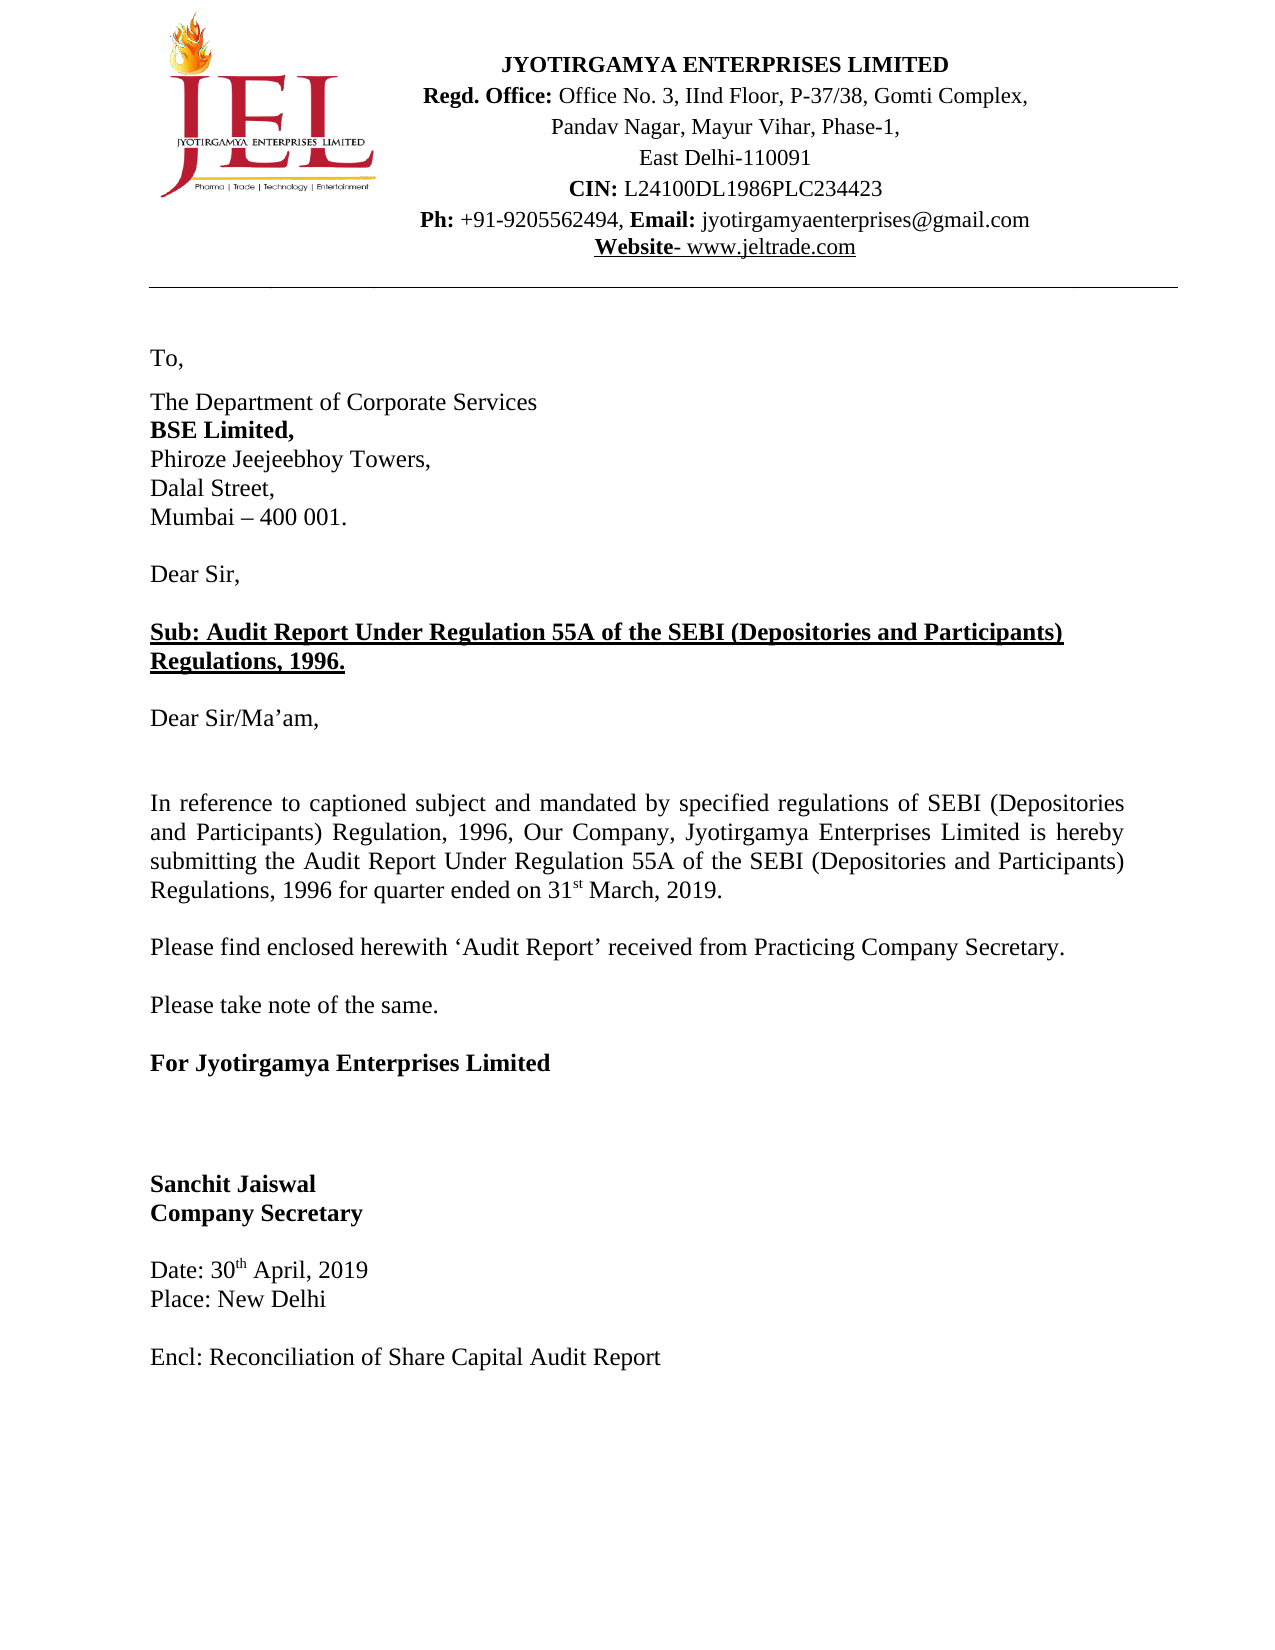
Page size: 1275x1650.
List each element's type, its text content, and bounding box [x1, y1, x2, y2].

text CIN: L24100DL1986PLC234423 [418, 175, 1033, 202]
subtitle For Jyotirgamya Enterprises Limited [150, 1048, 1137, 1077]
subtitle BSE Limited, [150, 416, 1137, 444]
text Regd. Office: Office No. 3, IInd Floor, P-37/38, Gomti Complex, Pandav Nagar, Mayur Vihar, Phase-1, [418, 82, 1033, 139]
subtitle Sub: Audit Report Under Regulation 55A of the SEBI (Depositories and Participants) Regulations, 1996. [150, 617, 1137, 675]
picture [160, 10, 376, 198]
text Sanchit Jaiswal Company Secretary [150, 1169, 365, 1227]
text East Delhi-110091 [418, 144, 1032, 170]
text JYOTIRGAMYA ENTERPRISES LIMITED [418, 51, 1032, 78]
text Phiroze Jeejeebhoy Towers, Dalal Street, [150, 444, 433, 502]
text Mumbai – 400 001. Dear Sir, [150, 502, 349, 588]
text To, [150, 343, 1137, 372]
text Ph: +91-9205562494, Email: jyotirgamyaenterprises@gmail.com [418, 206, 1032, 233]
text Encl: Reconciliation of Share Capital Audit Report [150, 1342, 1137, 1370]
text The Department of Corporate Services [150, 387, 1137, 415]
text Date: 30th April, 2019 Place: New Delhi [150, 1255, 397, 1313]
text Please find enclosed herewith ‘Audit Report’ received from Practicing Company Secretary. Please take note of the same. [150, 932, 1066, 1018]
text Dear Sir/Ma’am, [150, 703, 1137, 732]
text In reference to captioned subject and mandated by specified regulations of SEBI (Depositories and Participants) Regulation, 1996, Our Company, Jyotirgamya Enterprises Limited is hereby submitting the Audit Report Under Regulation 55A of the SEBI (Depositories and Participants) Regulations, 1996 for quarter ended on 31st March, 2019. [150, 788, 1125, 903]
text Website- www.jeltrade.com [418, 233, 1032, 259]
